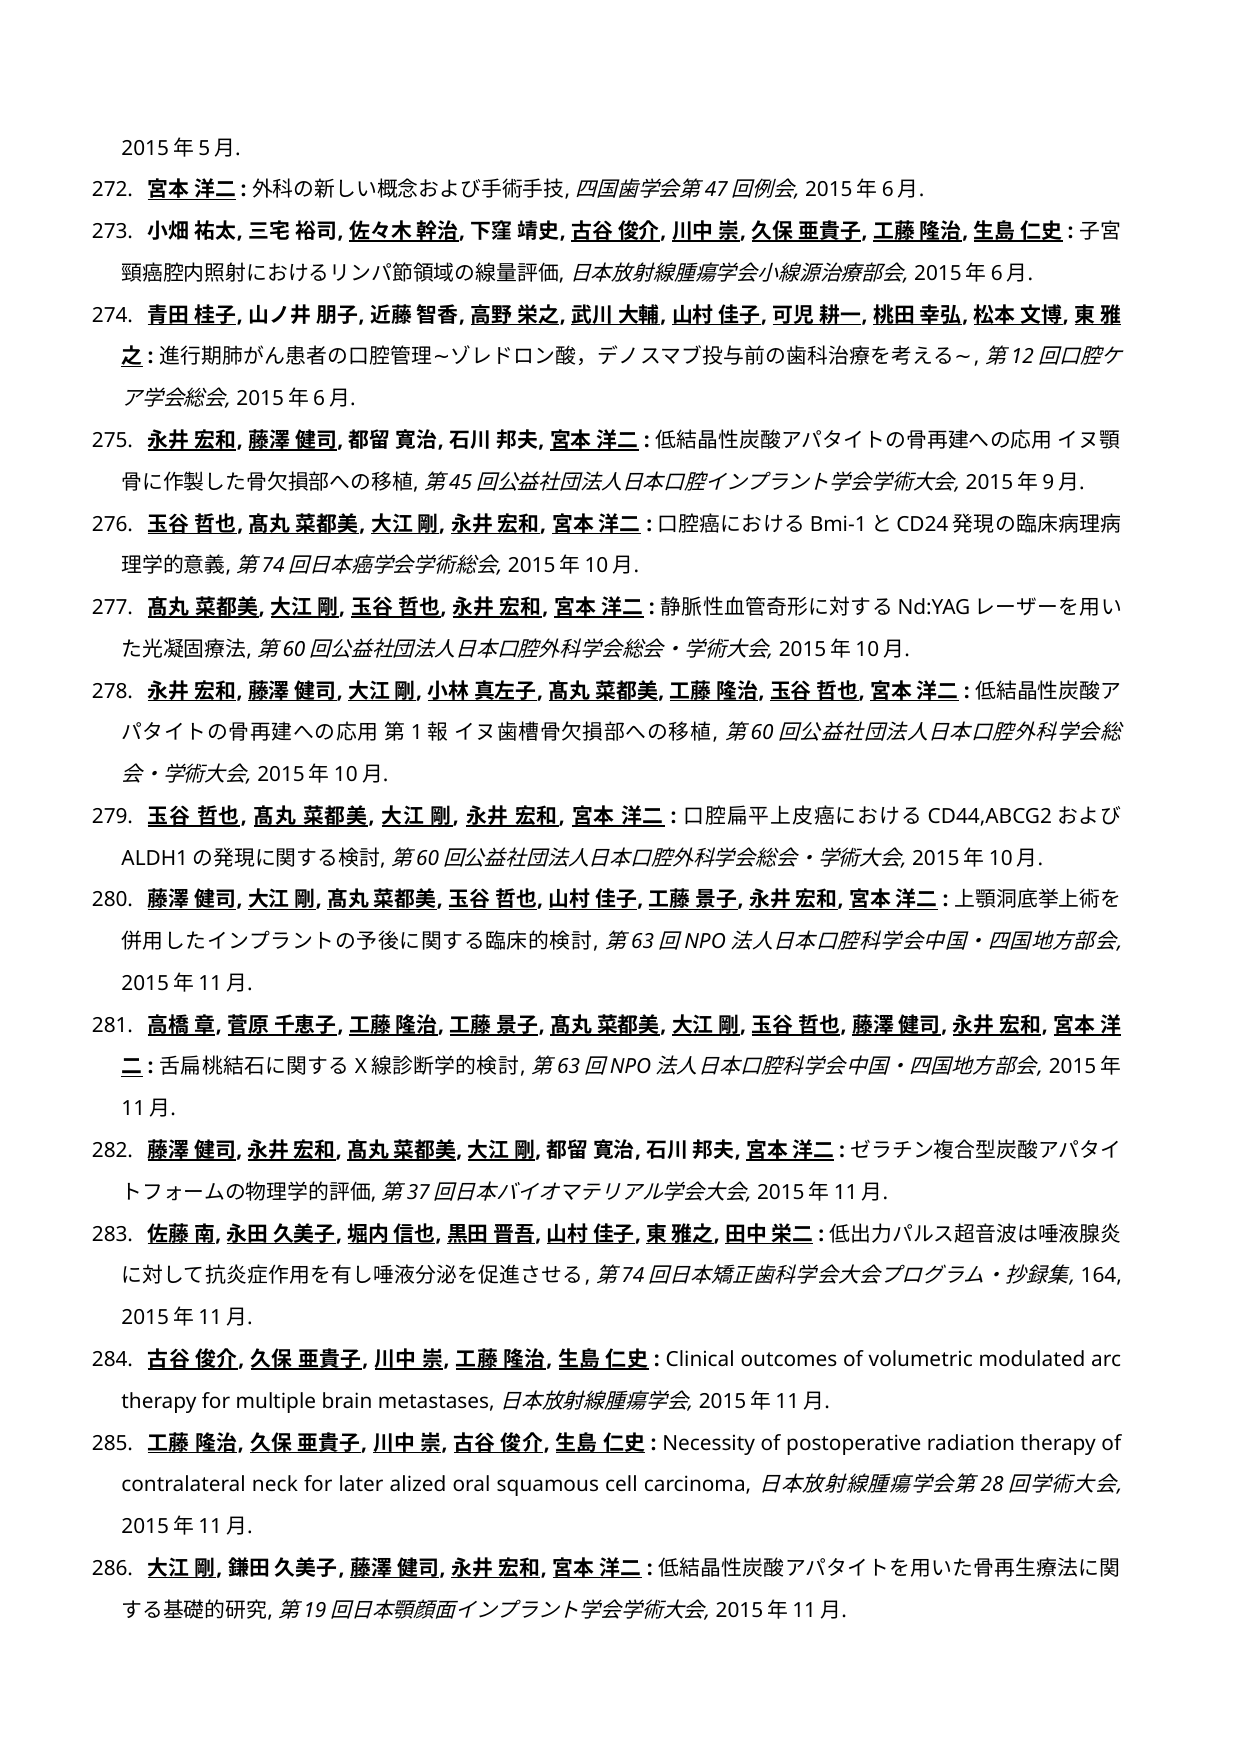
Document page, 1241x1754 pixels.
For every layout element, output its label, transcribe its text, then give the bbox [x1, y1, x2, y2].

list 小畑 祐太, 三宅 裕司, 佐々木 幹治, 下窪 靖史, 古谷 俊介, 川中 崇, 久保 亜貴子, 工藤 隆治, 生島 仁史 : 子宮頸癌腔内照射におけるリンパ節領域の線量評価, 日本放射線腫瘍学会小線源治療部会, 2015年6月. [92, 209, 1122, 292]
list 髙丸 菜都美, 大江 剛, 玉谷 哲也, 永井 宏和, 宮本 洋二 : 静脈性血管奇形に対するNd:YAGレーザーを用いた光凝固療法, 第60回公益社団法人日本口腔外科学会総会・学術大会, 2015年10月. [92, 584, 1122, 668]
list 佐藤 南, 永田 久美子, 堀内 信也, 黒田 晋吾, 山村 佳子, 東 雅之, 田中 栄二 : 低出力パルス超音波は唾液腺炎に対して抗炎症作用を有し唾液分泌を促進させる, 第74回日本矯正歯科学会大会プログラム・抄録集, 164, 2015年11月. [92, 1211, 1122, 1336]
list 藤澤 健司, 大江 剛, 髙丸 菜都美, 玉谷 哲也, 山村 佳子, 工藤 景子, 永井 宏和, 宮本 洋二 : 上顎洞底挙上術を併用したインプラントの予後に関する臨床的検討, 第63回NPO法人日本口腔科学会中国・四国地方部会, 2015年11月. [92, 877, 1122, 1002]
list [92, 125, 1122, 167]
list 高橋 章, 菅原 千恵子, 工藤 隆治, 工藤 景子, 髙丸 菜都美, 大江 剛, 玉谷 哲也, 藤澤 健司, 永井 宏和, 宮本 洋二 : 舌扁桃結石に関するX線診断学的検討, 第63回NPO法人日本口腔科学会中国・四国地方部会, 2015年11月. [92, 1002, 1122, 1128]
list 古谷 俊介, 久保 亜貴子, 川中 崇, 工藤 隆治, 生島 仁史 : Clinical outcomes of volumetric modulated arc therapy for multiple brain metastases, 日本放射線腫瘍学会, 2015年11月. [92, 1336, 1122, 1420]
list 青田 桂子, 山ノ井 朋子, 近藤 智香, 高野 栄之, 武川 大輔, 山村 佳子, 可児 耕一, 桃田 幸弘, 松本 文博, 東 雅之 : 進行期肺がん患者の口腔管理∼ゾレドロン酸，デノスマブ投与前の歯科治療を考える∼, 第12回口腔ケア学会総会, 2015年6月. [92, 292, 1122, 417]
list 工藤 隆治, 久保 亜貴子, 川中 崇, 古谷 俊介, 生島 仁史 : Necessity of postoperative radiation therapy of contralateral neck for later alized oral squamous cell carcinoma, 日本放射線腫瘍学会第28回学術大会, 2015年11月. [92, 1420, 1122, 1545]
list 永井 宏和, 藤澤 健司, 都留 寛治, 石川 邦夫, 宮本 洋二 : 低結晶性炭酸アパタイトの骨再建への応用 イヌ顎骨に作製した骨欠損部への移植, 第45回公益社団法人日本口腔インプラント学会学術大会, 2015年9月. [92, 417, 1122, 501]
list 永井 宏和, 藤澤 健司, 大江 剛, 小林 真左子, 髙丸 菜都美, 工藤 隆治, 玉谷 哲也, 宮本 洋二 : 低結晶性炭酸アパタイトの骨再建への応用 第1報 イヌ歯槽骨欠損部への移植, 第60回公益社団法人日本口腔外科学会総会・学術大会, 2015年10月. [92, 668, 1122, 793]
list 大江 剛, 鎌田 久美子, 藤澤 健司, 永井 宏和, 宮本 洋二 : 低結晶性炭酸アパタイトを用いた骨再生療法に関する基礎的研究, 第19回日本顎顔面インプラント学会学術大会, 2015年11月. [92, 1545, 1122, 1629]
list 玉谷 哲也, 髙丸 菜都美, 大江 剛, 永井 宏和, 宮本 洋二 : 口腔扁平上皮癌におけるCD44,ABCG2およびALDH1の発現に関する検討, 第60回公益社団法人日本口腔外科学会総会・学術大会, 2015年10月. [92, 793, 1122, 877]
list 玉谷 哲也, 髙丸 菜都美, 大江 剛, 永井 宏和, 宮本 洋二 : 口腔癌におけるBmi-1とCD24発現の臨床病理病理学的意義, 第74回日本癌学会学術総会, 2015年10月. [92, 501, 1122, 584]
list 藤澤 健司, 永井 宏和, 髙丸 菜都美, 大江 剛, 都留 寛治, 石川 邦夫, 宮本 洋二 : ゼラチン複合型炭酸アパタイトフォームの物理学的評価, 第37回日本バイオマテリアル学会大会, 2015年11月. [92, 1128, 1122, 1211]
list 宮本 洋二 : 外科の新しい概念および手術手技, 四国歯学会第47回例会, 2015年6月. [92, 167, 1122, 209]
